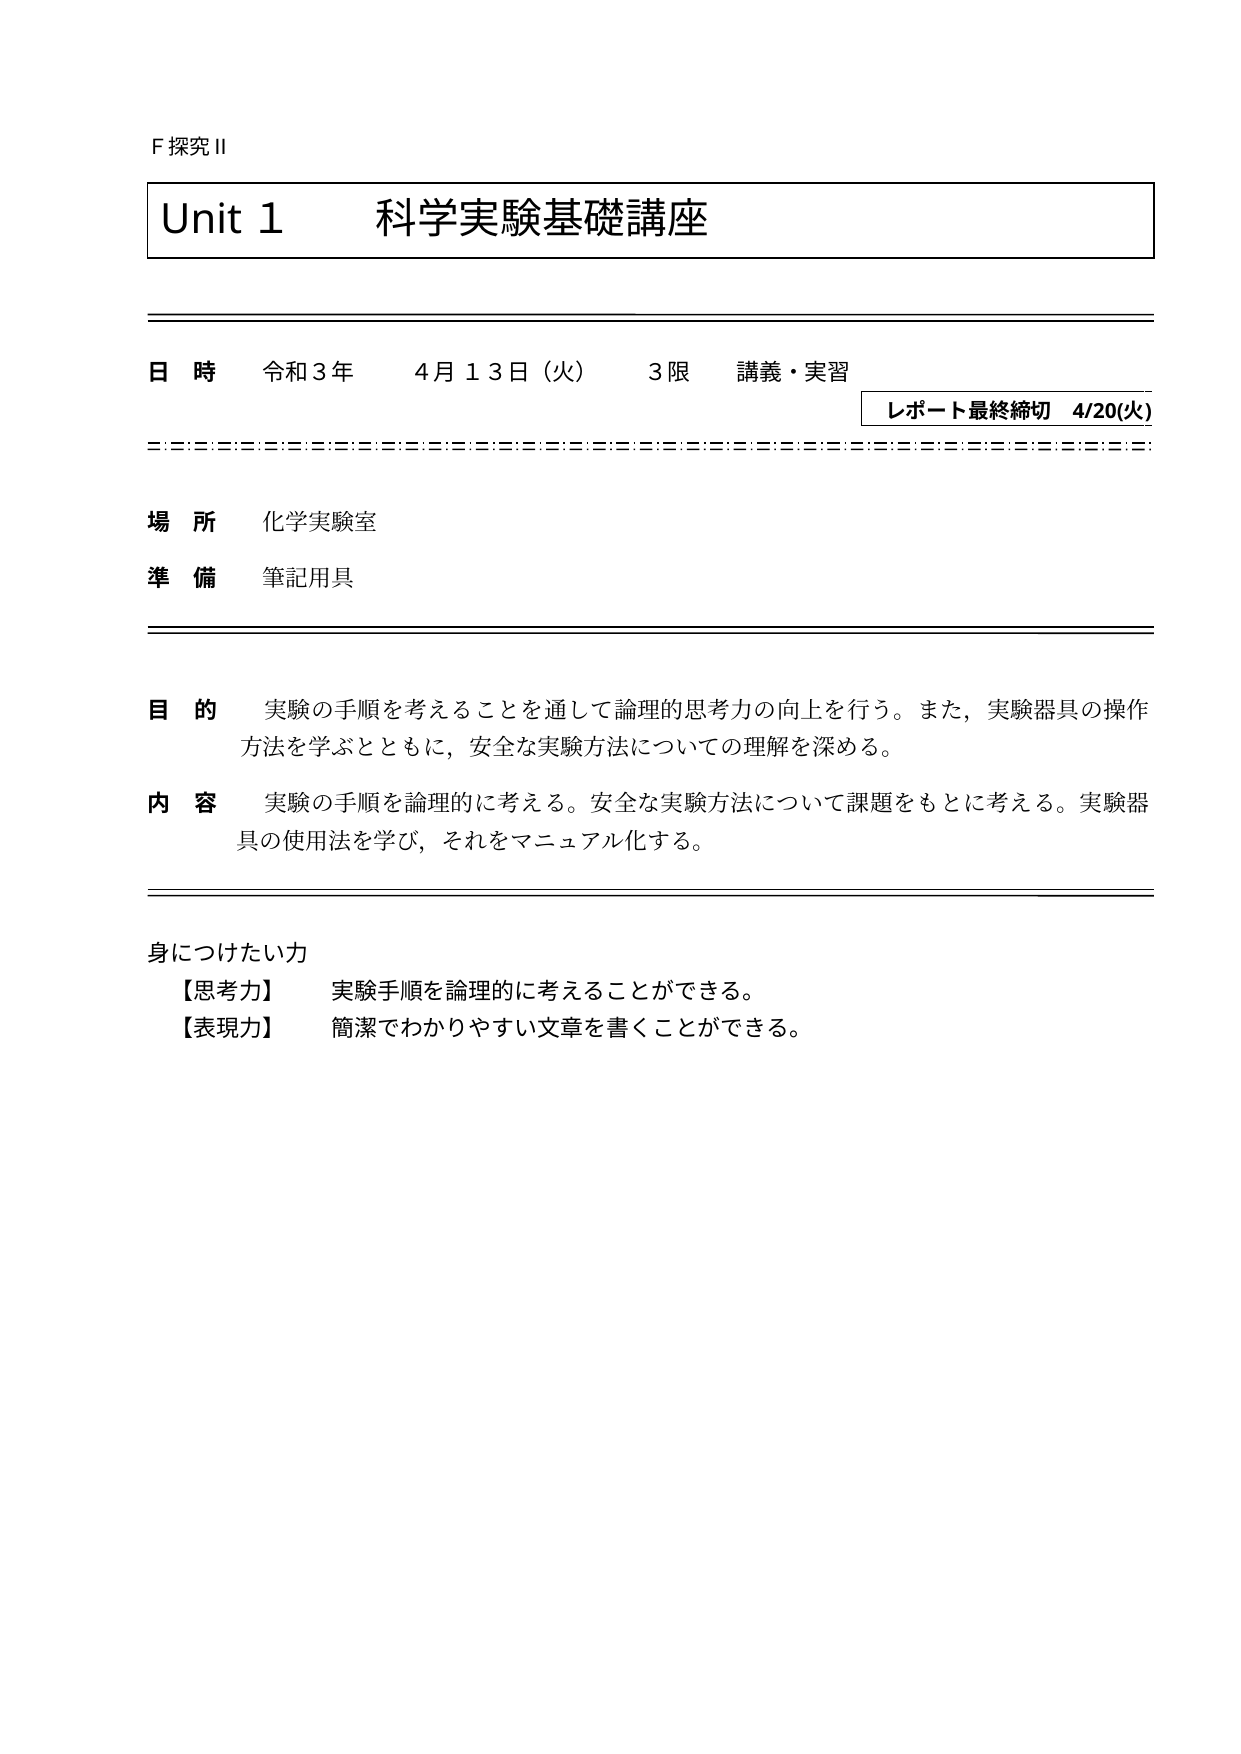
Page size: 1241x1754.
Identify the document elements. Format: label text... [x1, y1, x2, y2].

text 【表現力】 簡潔でわかりやすい文章を書くことができる。 [171, 1008, 1152, 1046]
text レポート最終締切 4/20(火) [148, 389, 1152, 427]
text 日 時 令和３年 ４月 １３日（火） ３限 講義・実習 [148, 352, 1152, 389]
text Ｆ探究Ⅱ [148, 127, 1152, 164]
text 目 的 実験の手順を考えることを通して論理的思考力の向上を行う。また，実験器具の操作方法を学ぶとともに，安全な実験方法についての理解を深める。 [148, 689, 1152, 764]
text 【思考力】 実験手順を論理的に考えることができる。 [148, 971, 1152, 1008]
text 準 備 筆記用具 [148, 558, 1152, 596]
text 内 容 実験の手順を論理的に考える。安全な実験方法について課題をもとに考える。実験器具の使用法を学び，それをマニュアル化する。 [148, 783, 1152, 858]
text 場 所 化学実験室 [148, 502, 1152, 539]
text 身につけたい力 [148, 933, 1152, 971]
